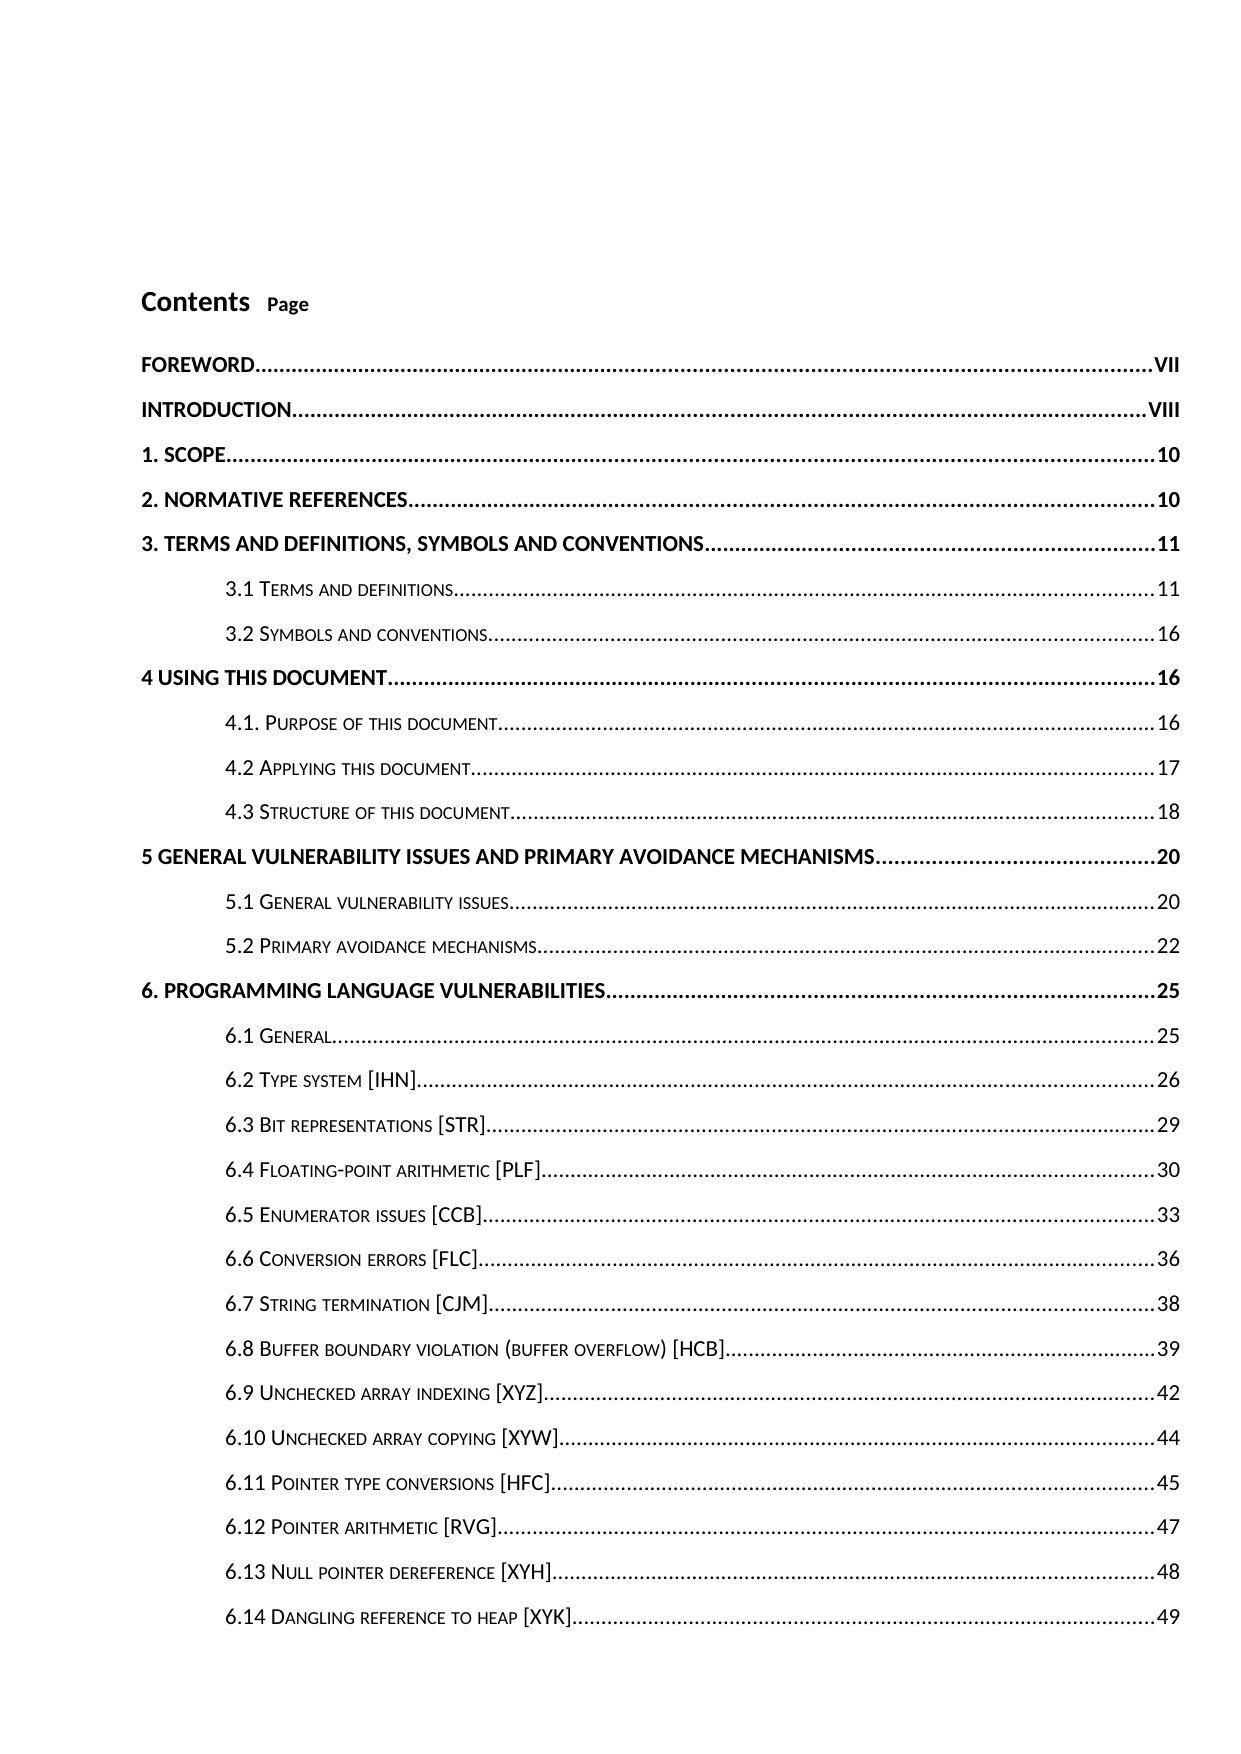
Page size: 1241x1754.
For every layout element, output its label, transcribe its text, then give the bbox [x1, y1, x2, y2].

text 6. Programming language vulnerabilities 25 [141, 976, 1182, 1004]
text 6.12 Pointer arithmetic [RVG] 47 [225, 1512, 1182, 1541]
text 3.2 Symbols and conventions 16 [225, 619, 1182, 647]
text 1. Scope 10 [141, 440, 1182, 468]
text 2. Normative references 10 [141, 485, 1182, 513]
text 6.9 Unchecked array indexing [XYZ] 42 [225, 1378, 1182, 1406]
text 6.6 Conversion errors [FLC] 36 [225, 1244, 1182, 1272]
text 6.10 Unchecked array copying [XYW] 44 [225, 1423, 1182, 1451]
text 6.2 Type system [IHN] 26 [225, 1066, 1182, 1094]
text 4.1. Purpose of this document 16 [225, 708, 1182, 736]
text 4 Using this document 16 [141, 663, 1182, 691]
text 6.14 Dangling reference to heap [XYK] 49 [225, 1602, 1182, 1630]
text 3.1 Terms and definitions 11 [225, 574, 1182, 602]
text Contents Page [141, 286, 1182, 318]
text 6.4 Floating-point arithmetic [PLF] 30 [225, 1155, 1182, 1183]
text 6.1 General 25 [225, 1021, 1182, 1049]
text 5.1 General vulnerability issues 20 [225, 887, 1182, 915]
text 6.7 String termination [CJM] 38 [225, 1289, 1182, 1317]
text 4.2 Applying this document 17 [225, 753, 1182, 781]
text Foreword vii [141, 351, 1182, 379]
text 6.8 Buffer boundary violation (buffer overflow) [HCB] 39 [225, 1334, 1182, 1362]
text 5.2 Primary avoidance mechanisms 22 [225, 932, 1182, 959]
text 6.3 Bit representations [STR] 29 [225, 1110, 1182, 1138]
text Introduction viii [141, 395, 1182, 423]
text 6.5 Enumerator issues [CCB] 33 [225, 1200, 1182, 1228]
text 5 General vulnerability issues and primary avoidance mechanisms 20 [141, 842, 1182, 870]
text 4.3 Structure of this document 18 [225, 797, 1182, 826]
text 6.13 Null pointer dereference [XYH] 48 [225, 1557, 1182, 1585]
text 6.11 Pointer type conversions [HFC] 45 [225, 1468, 1182, 1496]
text 3. Terms and definitions, symbols and conventions 11 [141, 529, 1182, 557]
